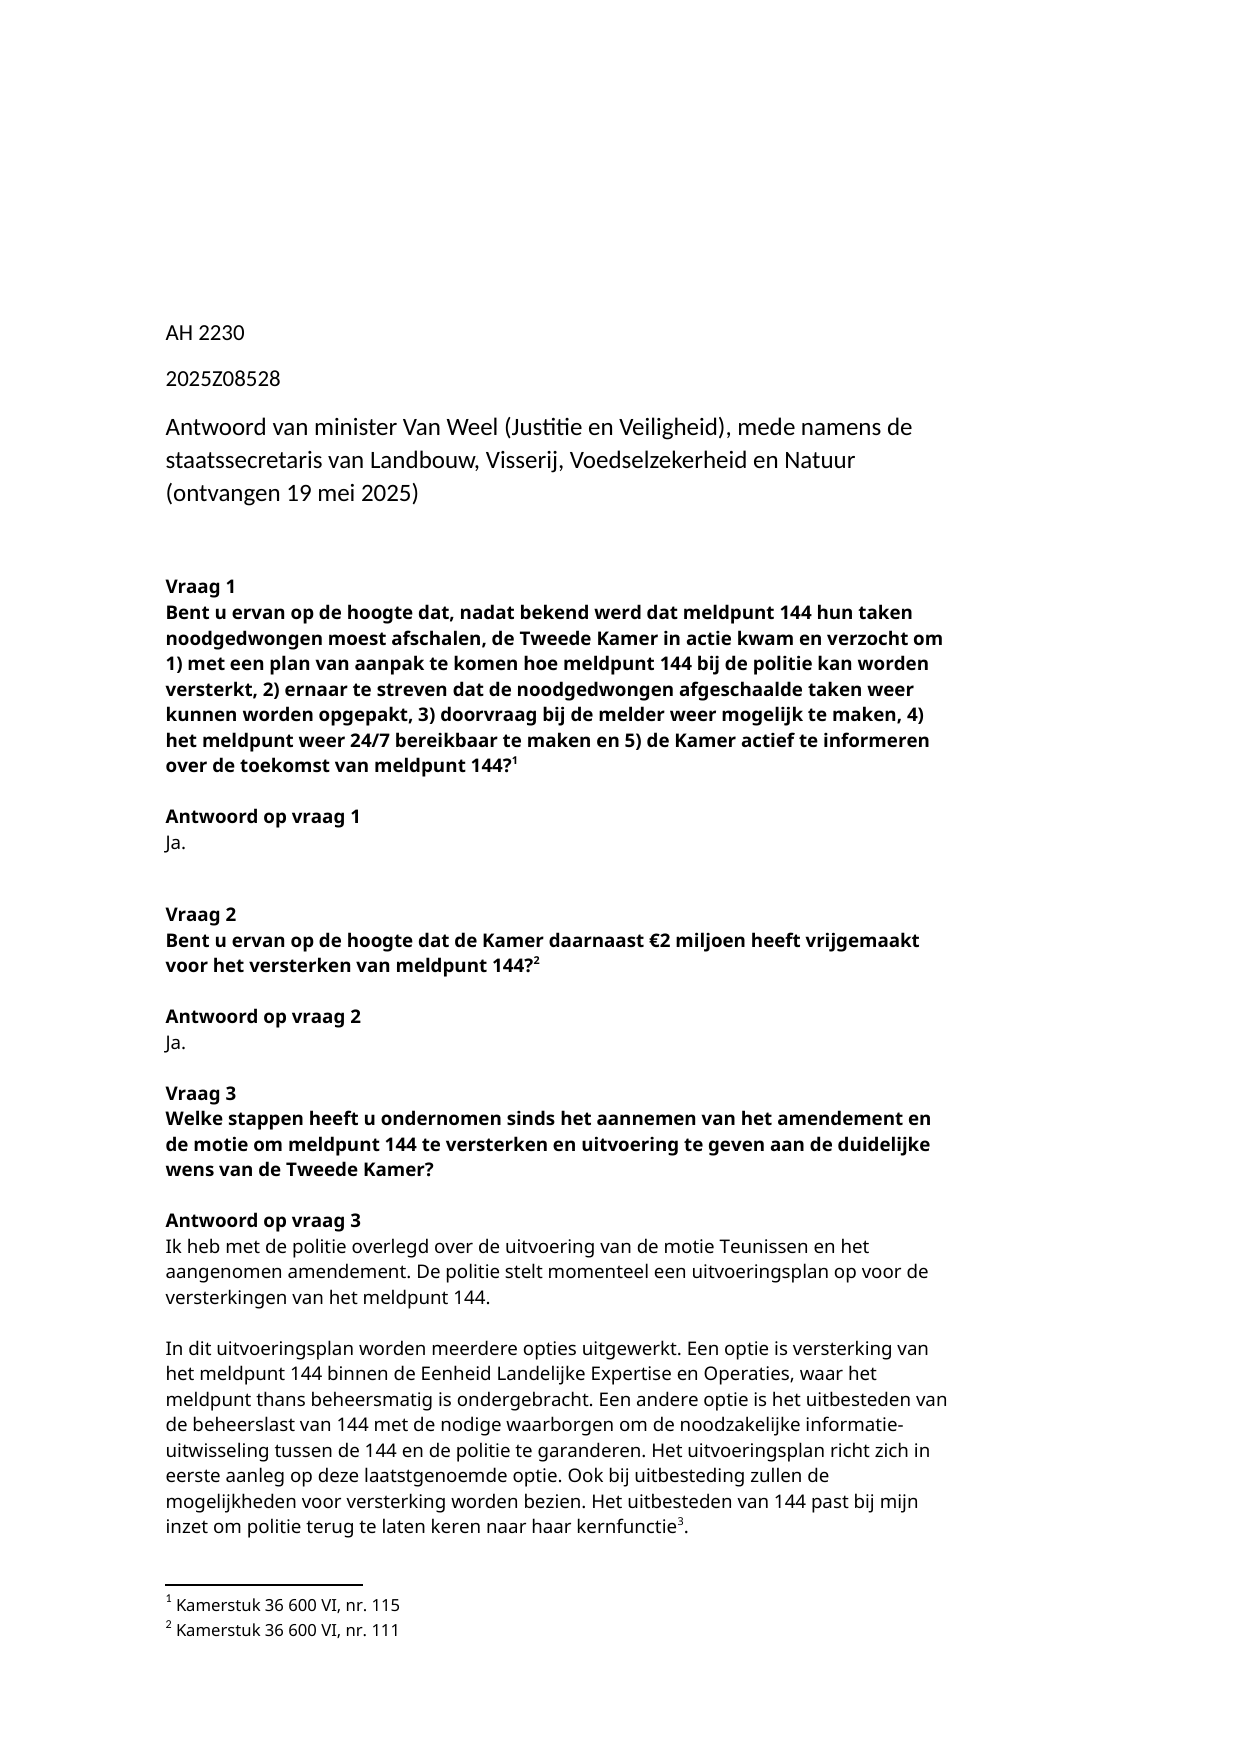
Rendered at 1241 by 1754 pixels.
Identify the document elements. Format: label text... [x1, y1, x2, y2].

text AH 2230 [165, 318, 951, 346]
text Vraag 1 [165, 574, 951, 599]
text Ik heb met de politie overlegd over de uitvoering van de motie Teunissen en het aangenomen amendement. De politie stelt momenteel een uitvoeringsplan op voor de versterkingen van het meldpunt 144. [165, 1233, 951, 1310]
text Vraag 3 [165, 1080, 951, 1106]
text Bent u ervan op de hoogte dat de Kamer daarnaast €2 miljoen heeft vrijgemaakt voor het versterken van meldpunt 144? [165, 927, 951, 978]
text Welke stappen heeft u ondernomen sinds het aannemen van het amendement en de motie om meldpunt 144 te versterken en uitvoering te geven aan de duidelijke wens van de Tweede Kamer? [165, 1106, 951, 1182]
text Ja. [165, 1029, 951, 1054]
text Ja. [165, 829, 951, 854]
text Vraag 2 [165, 901, 951, 927]
text 2025Z08528 [165, 364, 951, 393]
text Antwoord van minister Van Weel (Justitie en Veiligheid), mede namens de staatssecretaris van Landbouw, Visserij, Voedselzekerheid en Natuur (ontvangen 19 mei 2025) [165, 411, 951, 508]
text Antwoord op vraag 1 [165, 803, 951, 829]
text In dit uitvoeringsplan worden meerdere opties uitgewerkt. Een optie is versterking van het meldpunt 144 binnen de Eenheid Landelijke Expertise en Operaties, waar het meldpunt thans beheersmatig is ondergebracht. Een andere optie is het uitbesteden van de beheerslast van 144 met de nodige waarborgen om de noodzakelijke informatie-uitwisseling tussen de 144 en de politie te garanderen. Het uitvoeringsplan richt zich in eerste aanleg op deze laatstgenoemde optie. Ook bij uitbesteding zullen de mogelijkheden voor versterking worden bezien. Het uitbesteden van 144 past bij mijn inzet om politie terug te laten keren naar haar kernfunctie. [165, 1335, 951, 1539]
text Antwoord op vraag 3 [165, 1208, 951, 1233]
text Bent u ervan op de hoogte dat, nadat bekend werd dat meldpunt 144 hun taken noodgedwongen moest afschalen, de Tweede Kamer in actie kwam en verzocht om 1) met een plan van aanpak te komen hoe meldpunt 144 bij de politie kan worden versterkt, 2) ernaar te streven dat de noodgedwongen afgeschaalde taken weer kunnen worden opgepakt, 3) doorvraag bij de melder weer mogelijk te maken, 4) het meldpunt weer 24/7 bereikbaar te maken en 5) de Kamer actief te informeren over de toekomst van meldpunt 144? [165, 599, 951, 778]
text Antwoord op vraag 2 [165, 1003, 951, 1029]
